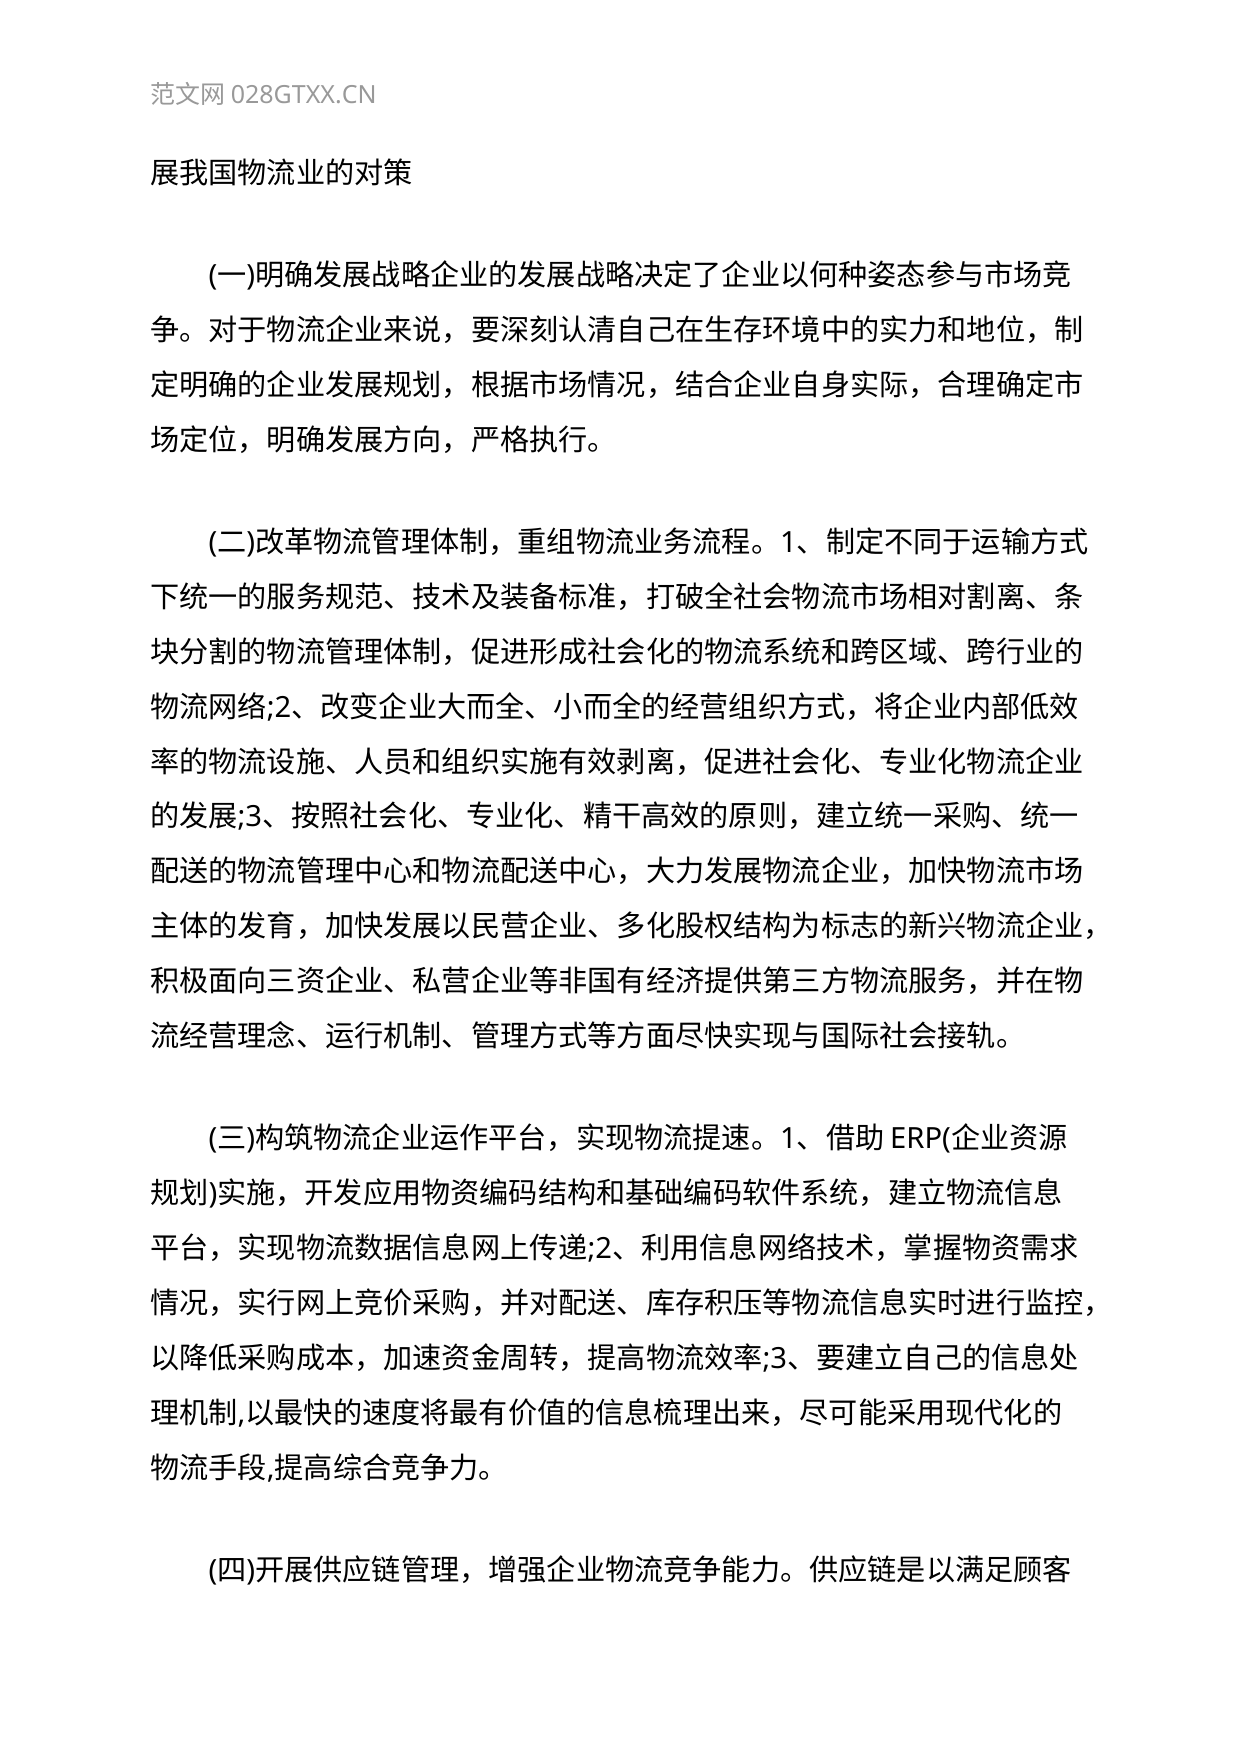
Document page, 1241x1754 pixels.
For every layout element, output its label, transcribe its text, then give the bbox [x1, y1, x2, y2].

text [150, 1546, 1090, 1589]
text (二)改革物流管理体制，重组物流业务流程。1、制定不同于运输方式下统一的服务规范、技术及装备标准，打破全社会物流市场相对割离、条块分割的物流管理体制，促进形成社会化的物流系统和跨区域、跨行业的物流网络;2、改变企业大而全、小而全的经营组织方式，将企业内部低效率的物流设施、人员和组织实施有效剥离，促进社会化、专业化物流企业的发展;3、按照社会化、专业化、精干高效的原则，建立统一采购、统一配送的物流管理中心和物流配送中心，大力发展物流企业，加快物流市场主体的发育，加快发展以民营企业、多化股权结构为标志的新兴物流企业，积极面向三资企业、私营企业等非国有经济提供第三方物流服务，并在物流经营理念、运行机制、管理方式等方面尽快实现与国际社会接轨。 [150, 518, 1090, 1055]
text (三)构筑物流企业运作平台，实现物流提速。1、借助ERP(企业资源规划)实施，开发应用物资编码结构和基础编码软件系统，建立物流信息平台，实现物流数据信息网上传递;2、利用信息网络技术，掌握物资需求情况，实行网上竞价采购，并对配送、库存积压等物流信息实时进行监控，以降低采购成本，加速资金周转，提高物流效率;3、要建立自己的信息处理机制,以最快的速度将最有价值的信息梳理出来，尽可能采用现代化的物流手段,提高综合竞争力。 [150, 1114, 1090, 1487]
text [150, 150, 1090, 192]
text (一)明确发展战略企业的发展战略决定了企业以何种姿态参与市场竞争。对于物流企业来说，要深刻认清自己在生存环境中的实力和地位，制定明确的企业发展规划，根据市场情况，结合企业自身实际，合理确定市场定位，明确发展方向，严格执行。 [150, 252, 1090, 459]
